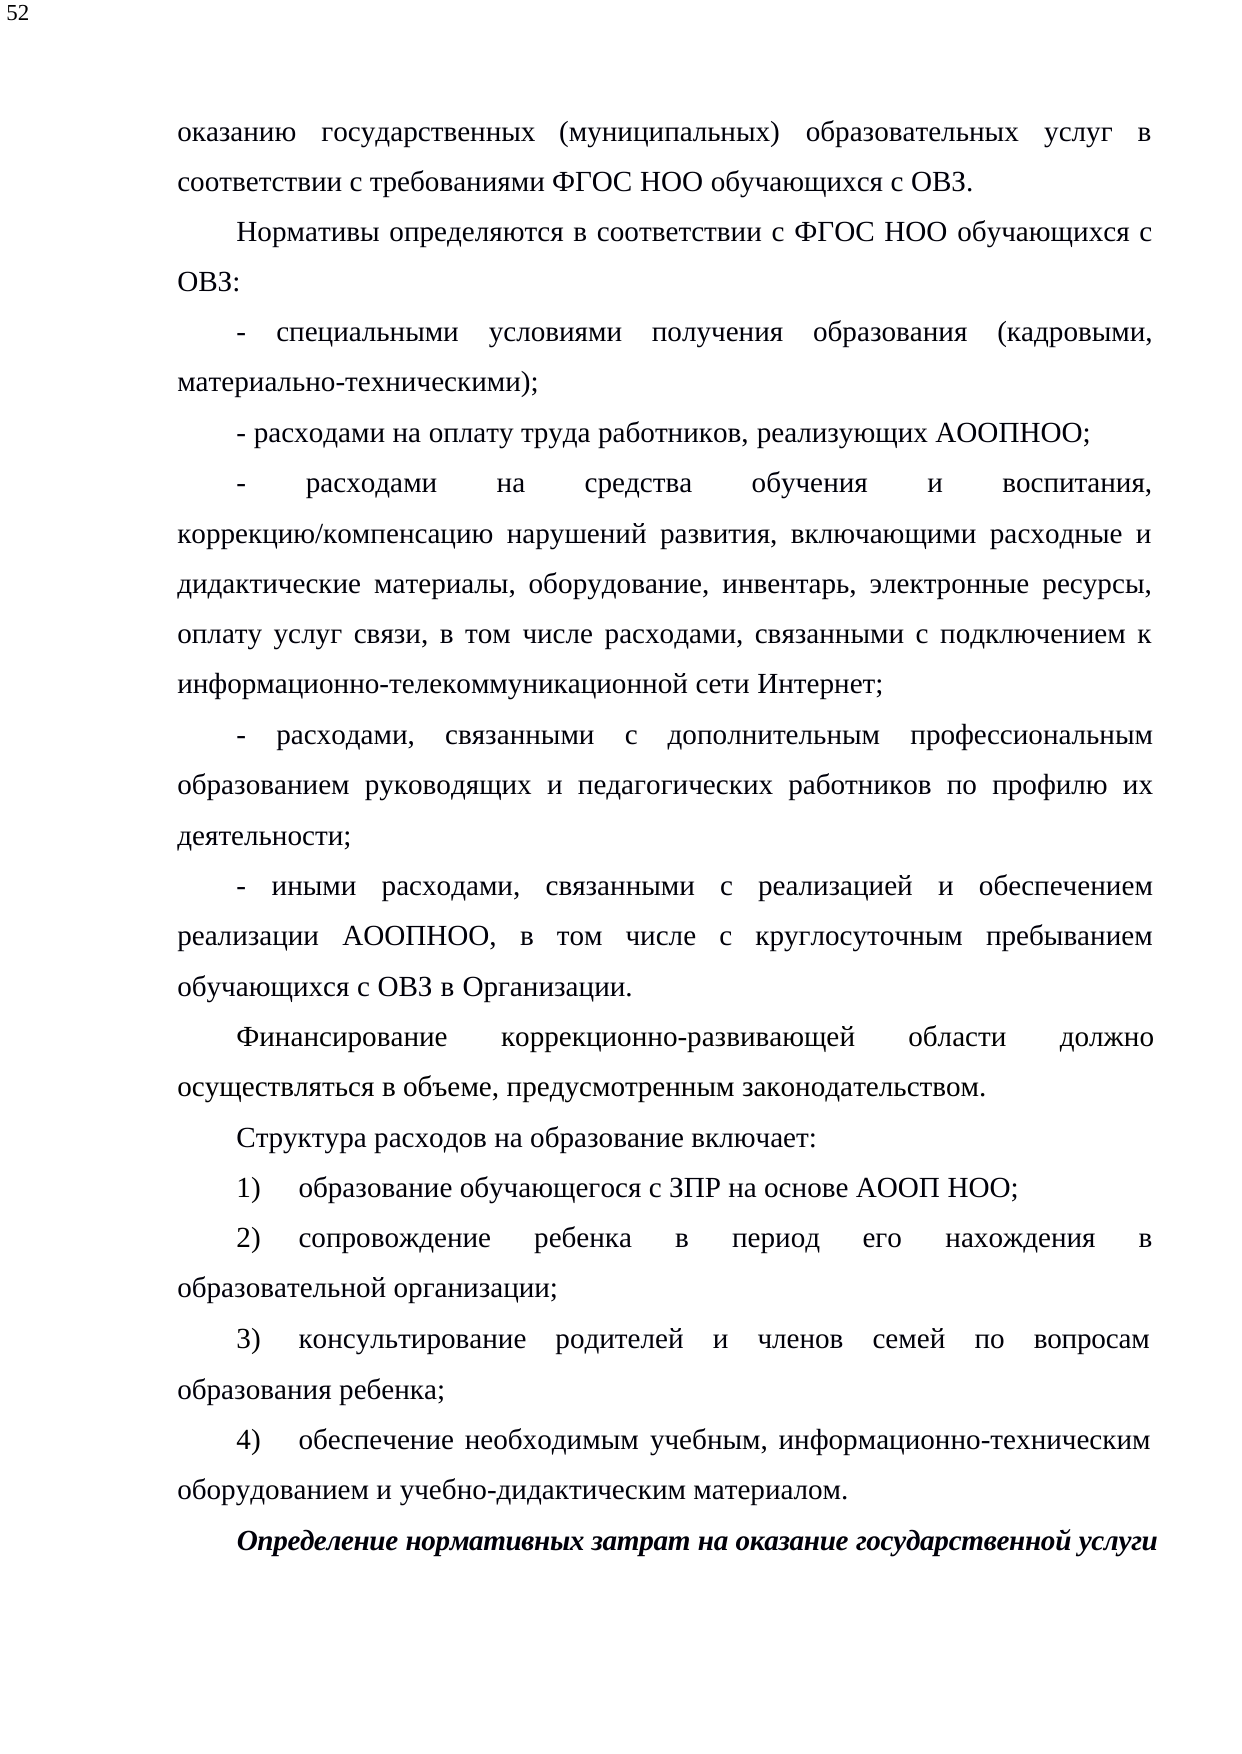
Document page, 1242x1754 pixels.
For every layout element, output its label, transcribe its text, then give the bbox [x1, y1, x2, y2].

text Нормативы определяются в соответствии с ФГОС НОО обучающихся с ОВЗ: [177, 214, 1153, 298]
list сопровождение ребенка в период его нахождения в образовательной организации; [177, 1220, 1153, 1304]
list расходами, связанными с дополнительным профессиональным образованием руководящих и педагогических работников по профилю их деятельности; [177, 717, 1153, 851]
list расходами на средства обучения и воспитания, коррекцию/компенсацию нарушений развития, включающими расходные и дидактические материалы, оборудование, инвентарь, электронные ресурсы, оплату услуг связи, в том числе расходами, связанными с подключением к информационно-телекоммуникационной сети Интернет; [177, 465, 1152, 700]
list образование обучающегося с ЗПР на основе АООП НОО; [236, 1170, 1181, 1203]
list специальными условиями получения образования (кадровыми, материально-техническими); [177, 314, 1153, 398]
list иными расходами, связанными с реализацией и обеспечением реализации АООПНОО, в том числе с круглосуточным пребыванием обучающихся с ОВЗ в Организации. [177, 868, 1153, 1002]
list расходами на оплату труда работников, реализующих АООПНОО; [236, 415, 1181, 448]
subtitle Определение нормативных затрат на оказание государственной услуги [237, 1523, 1181, 1556]
list обеспечение необходимым учебным, информационно-техническим оборудованием и учебно-дидактическим материалом. [177, 1422, 1151, 1505]
text Финансирование коррекционно-развивающей области должно осуществляться в объеме, предусмотренным законодательством. [177, 1019, 1154, 1103]
text Структура расходов на образование включает: [236, 1120, 1181, 1154]
list консультирование родителей и членов семей по вопросам образования ребенка; [177, 1322, 1151, 1405]
text оказанию государственных (муниципальных) образовательных услуг в соответствии с требованиями ФГОС НОО обучающихся с ОВЗ. [177, 114, 1152, 198]
